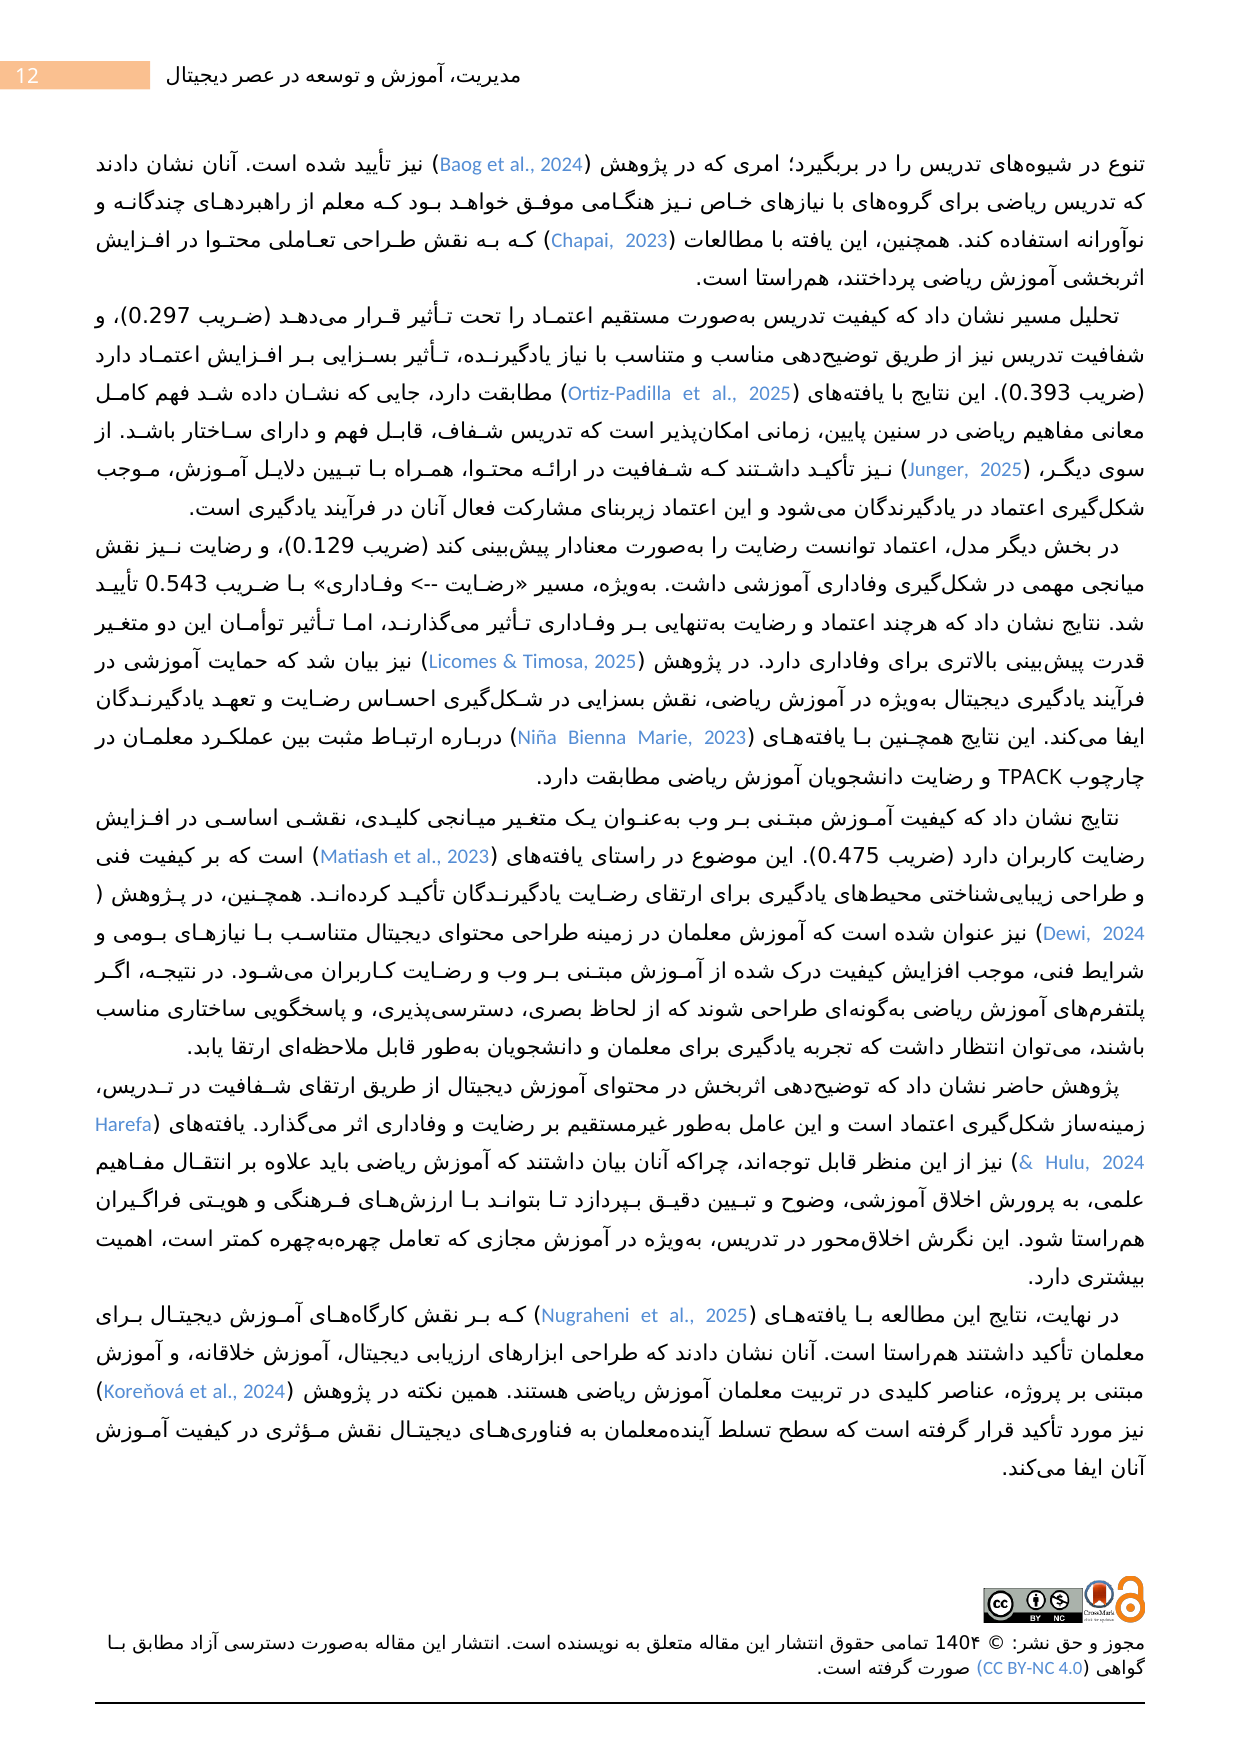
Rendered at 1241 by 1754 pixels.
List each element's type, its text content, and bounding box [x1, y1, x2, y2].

text تحلیل مسیر نشان داد که کیفیت تدریس به‌صورت مستقیم اعتماد را تحت تأثیر قرار می‌دهد (ضریب 0.297)، و شفافیت تدریس نیز از طریق توضیح‌دهی مناسب و متناسب با نیاز یادگیرنده، تأثیر بسزایی بر افزایش اعتماد دارد (ضریب 0.393). این نتایج با یافته‌های (Ortiz-Padilla et al., 2025) مطابقت دارد، جایی که نشان داده شد فهم کامل معانی مفاهیم ریاضی در سنین پایین، زمانی امکان‌پذیر است که تدریس شفاف، قابل فهم و دارای ساختار باشد. از سوی دیگر، (Junger, 2025) نیز تأکید داشتند که شفافیت در ارائه محتوا، همراه با تبیین دلایل آموزش، موجب شکل‌گیری اعتماد در یادگیرندگان می‌شود و این اعتماد زیربنای مشارکت فعال آنان در فرآیند یادگیری است. [95, 303, 1145, 520]
text در نهایت، نتایج این مطالعه با یافته‌های (Nugraheni et al., 2025) که بر نقش کارگاه‌های آموزش دیجیتال برای معلمان تأکید داشتند هم‌راستا است. آنان نشان دادند که طراحی ابزارهای ارزیابی دیجیتال، آموزش خلاقانه، و آموزش مبتنی بر پروژه، عناصر کلیدی در تربیت معلمان آموزش ریاضی هستند. همین نکته در پژوهش (Koreňová et al., 2024) نیز مورد تأکید قرار گرفته است که سطح تسلط آینده‌معلمان به فناوری‌های دیجیتال نقش مؤثری در کیفیت آموزش آنان ایفا می‌کند. [95, 1302, 1145, 1481]
text پژوهش حاضر نشان داد که توضیح‌دهی اثربخش در محتوای آموزش دیجیتال از طریق ارتقای شفافیت در تدریس، زمینه‌ساز شکل‌گیری اعتماد است و این عامل به‌طور غیرمستقیم بر رضایت و وفاداری اثر می‌گذارد. یافته‌های (Harefa & Hulu, 2024) نیز از این منظر قابل توجه‌اند، چراکه آنان بیان داشتند که آموزش ریاضی باید علاوه بر انتقال مفاهیم علمی، به پرورش اخلاق آموزشی، وضوح و تبیین دقیق بپردازد تا بتواند با ارزش‌های فرهنگی و هویتی فراگیران هم‌راستا شود. این نگرش اخلاق‌محور در تدریس، به‌ویژه در آموزش مجازی که تعامل چهره‌به‌چهره کمتر است، اهمیت بیشتری دارد. [95, 1073, 1145, 1289]
text در بخش دیگر مدل، اعتماد توانست رضایت را به‌صورت معنادار پیش‌بینی کند (ضریب 0.129)، و رضایت نیز نقش میانجی مهمی در شکل‌گیری وفاداری آموزشی داشت. به‌ویژه، مسیر «رضایت --> وفاداری» با ضریب 0.543 تأیید شد. نتایج نشان داد که هرچند اعتماد و رضایت به‌تنهایی بر وفاداری تأثیر می‌گذارند، اما تأثیر توأمان این دو متغیر قدرت پیش‌بینی بالاتری برای وفاداری دارد. در پژوهش (Licomes & Timosa, 2025) نیز بیان شد که حمایت آموزشی در فرآیند یادگیری دیجیتال به‌ویژه در آموزش ریاضی، نقش بسزایی در شکل‌گیری احساس رضایت و تعهد یادگیرندگان ایفا می‌کند. این نتایج همچنین با یافته‌های (Niña Bienna Marie, 2023) درباره ارتباط مثبت بین عملکرد معلمان در چارچوب TPACK و رضایت دانشجویان آموزش ریاضی مطابقت دارد. [95, 533, 1145, 791]
text نتایج نشان داد که کیفیت آموزش مبتنی بر وب به‌عنوان یک متغیر میانجی کلیدی، نقشی اساسی در افزایش رضایت کاربران دارد (ضریب 0.475). این موضوع در راستای یافته‌های (Matiash et al., 2023) است که بر کیفیت فنی و طراحی زیبایی‌شناختی محیط‌های یادگیری برای ارتقای رضایت یادگیرندگان تأکید کرده‌اند. همچنین، در پژوهش (Dewi, 2024) نیز عنوان شده است که آموزش معلمان در زمینه طراحی محتوای دیجیتال متناسب با نیازهای بومی و شرایط فنی، موجب افزایش کیفیت درک شده از آموزش مبتنی بر وب و رضایت کاربران می‌شود. در نتیجه، اگر پلتفرم‌های آموزش ریاضی به‌گونه‌ای طراحی شوند که از لحاظ بصری، دسترسی‌پذیری، و پاسخگویی ساختاری مناسب باشند، می‌توان انتظار داشت که تجربه یادگیری برای معلمان و دانشجویان به‌طور قابل ملاحظه‌ای ارتقا یابد. [95, 805, 1145, 1060]
picture [983, 1576, 1145, 1623]
